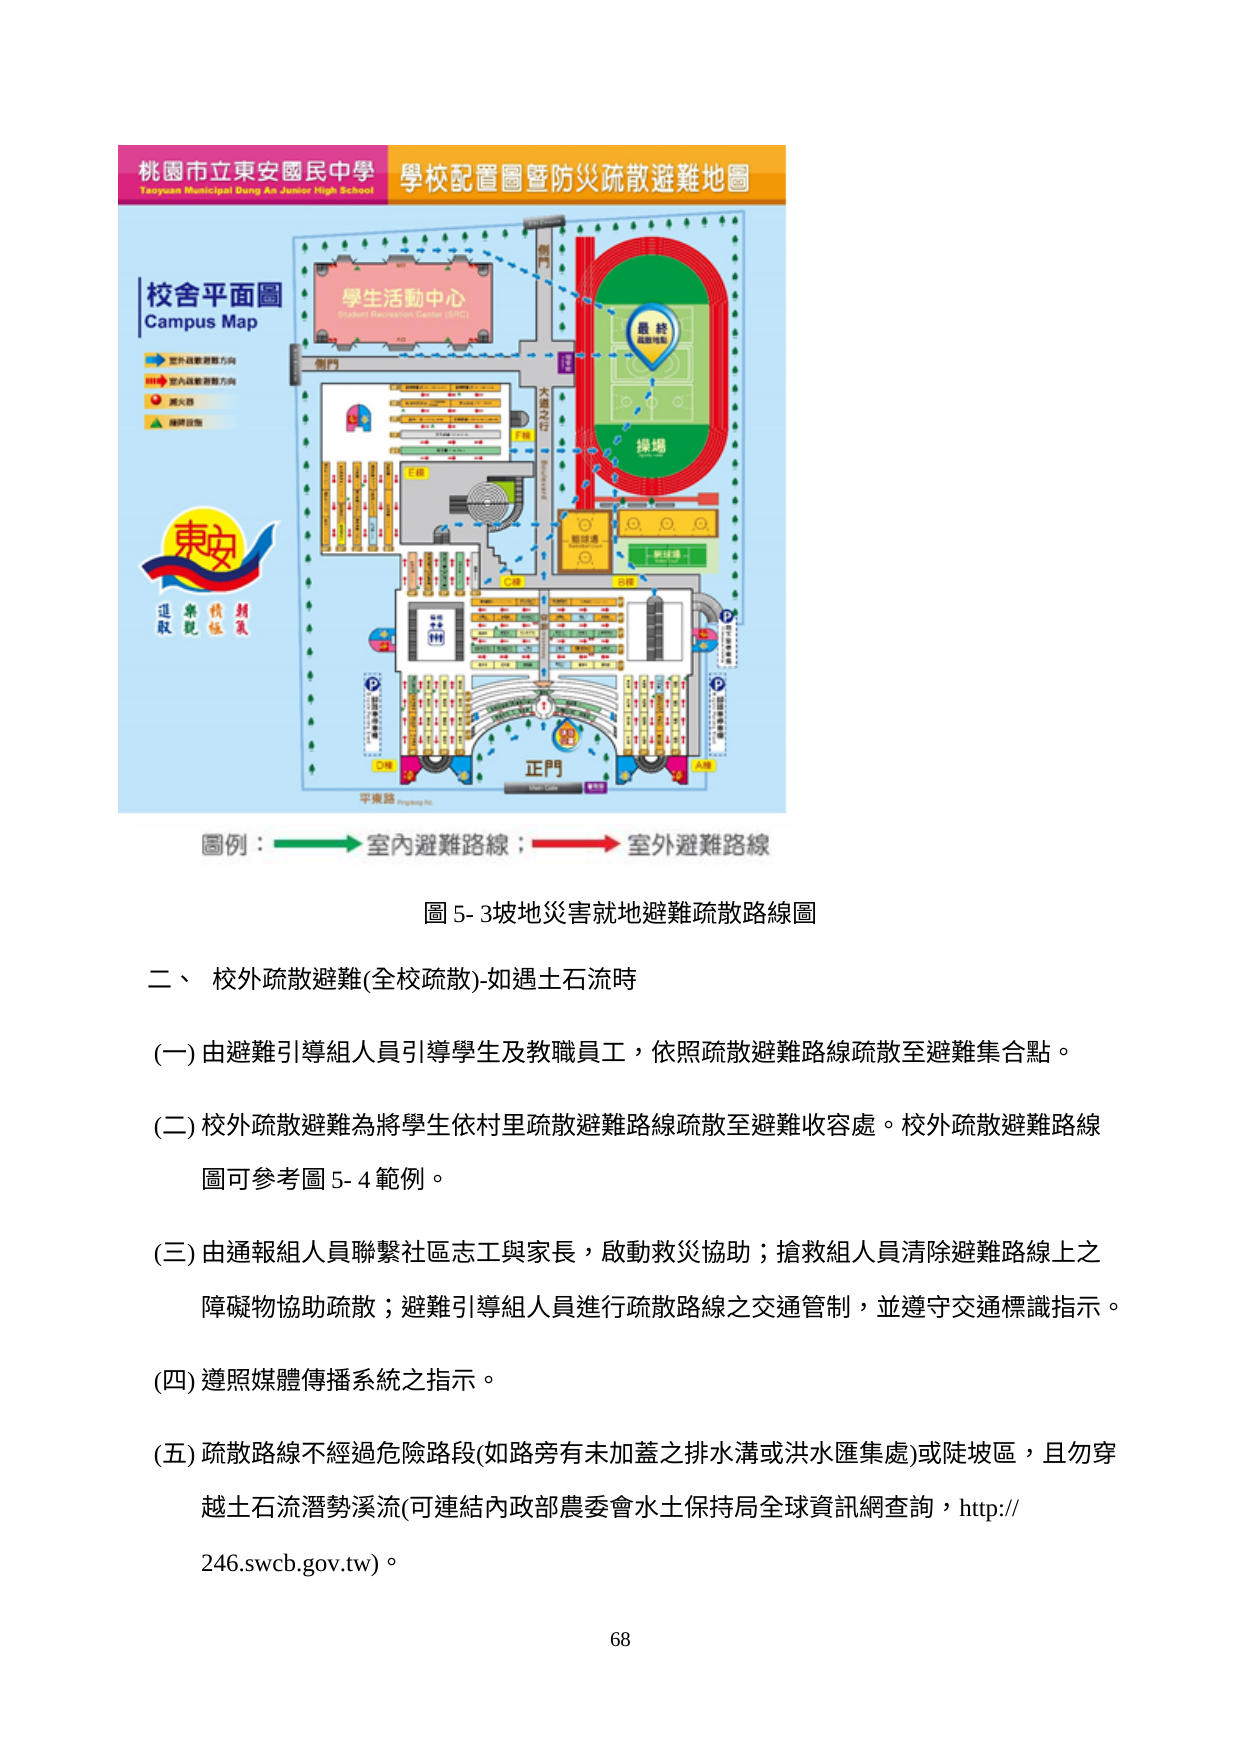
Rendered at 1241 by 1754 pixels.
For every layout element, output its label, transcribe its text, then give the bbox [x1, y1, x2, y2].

text 圖5- 3坡地災害就地避難疏散路線圖 [118, 894, 1122, 930]
subtitle 校外疏散避難為將學生依村里疏散避難路線疏散至避難收容處。校外疏散避難路線圖可參考圖5- 4範例。 [153, 1105, 1122, 1196]
subtitle 校外疏散避難(全校疏散)-如遇土石流時 [148, 959, 1122, 995]
subtitle 由避難引導組人員引導學生及教職員工，依照疏散避難路線疏散至避難集合點。 [153, 1032, 1122, 1068]
subtitle 遵照媒體傳播系統之指示。 [153, 1360, 1122, 1397]
subtitle 疏散路線不經過危險路段(如路旁有未加蓋之排水溝或洪水匯集處)或陡坡區，且勿穿越土石流潛勢溪流(可連結內政部農委會水土保持局全球資訊網查詢，http://246.swcb.gov.tw)。 [153, 1433, 1122, 1578]
picture [118, 145, 794, 865]
subtitle 由通報組人員聯繫社區志工與家長，啟動救災協助；搶救組人員清除避難路線上之障礙物協助疏散；避難引導組人員進行疏散路線之交通管制，並遵守交通標識指示。 [153, 1233, 1122, 1323]
